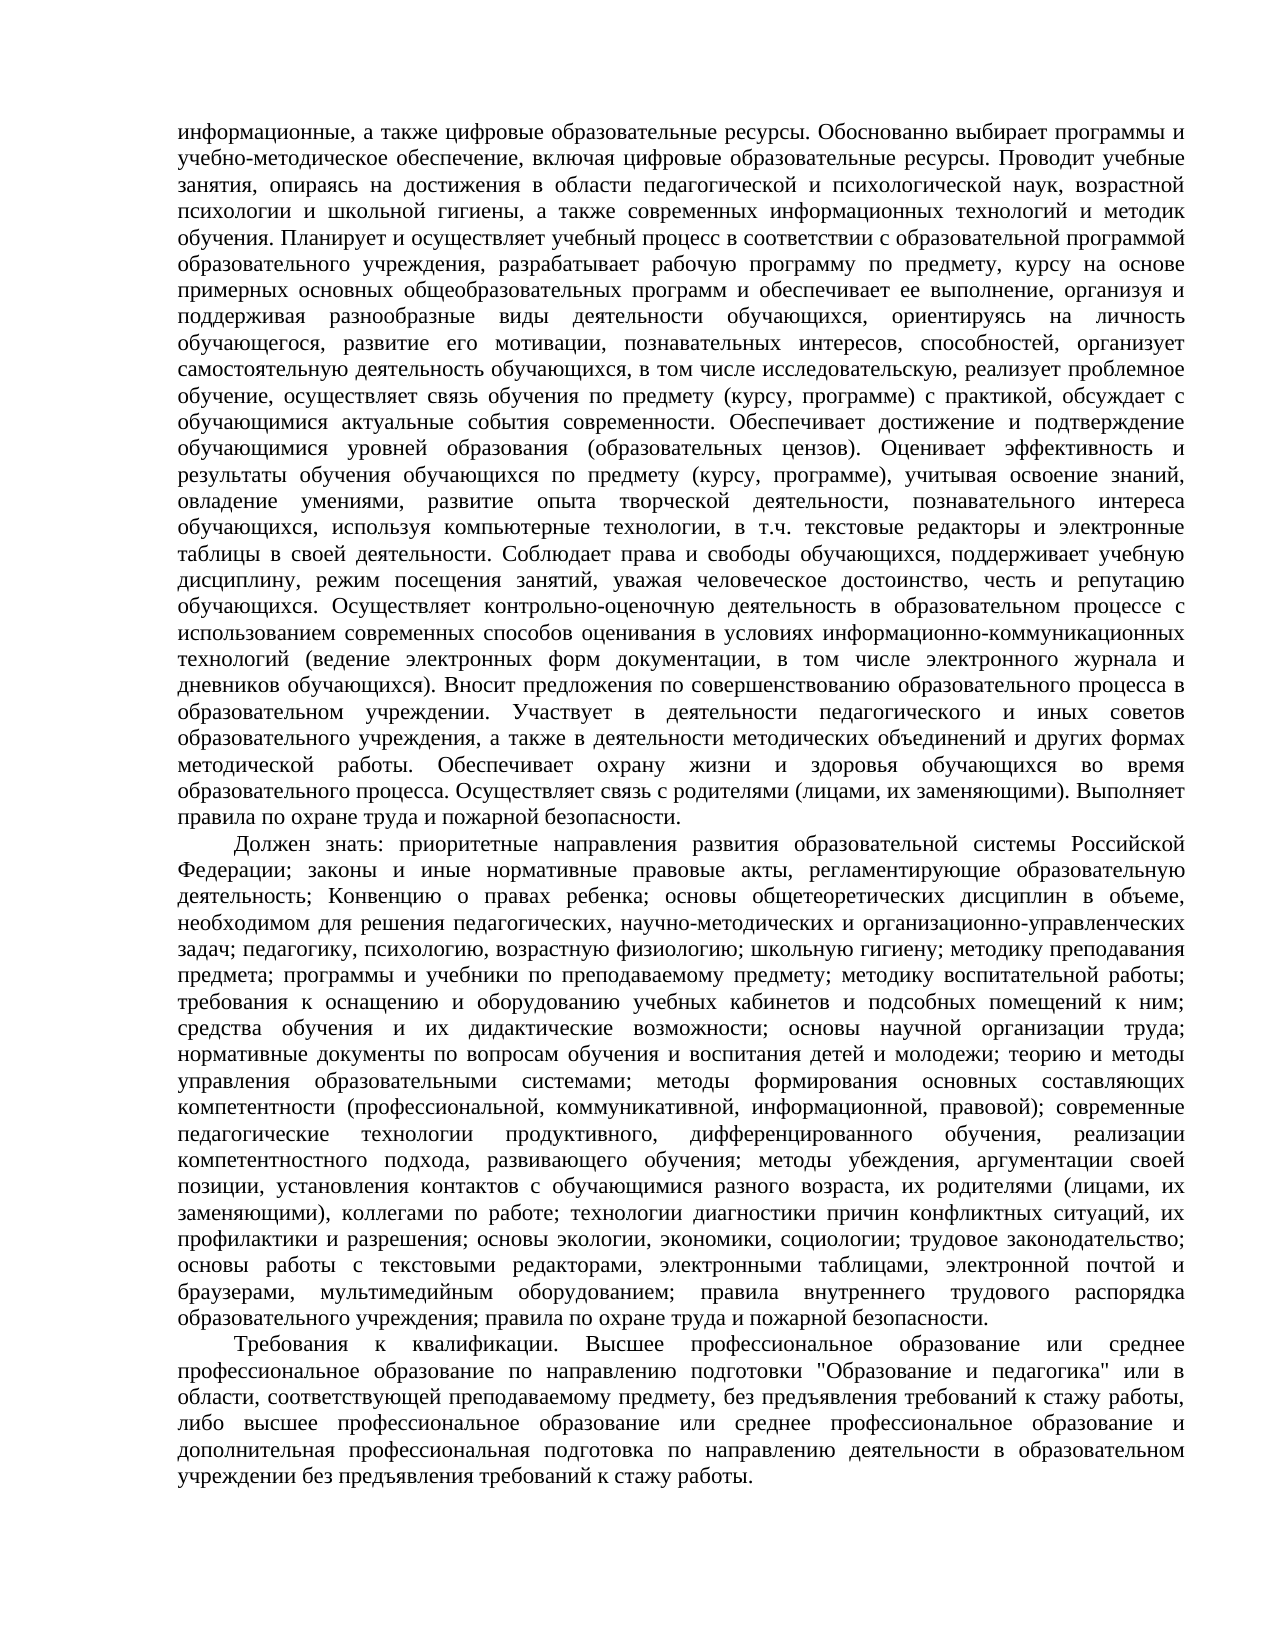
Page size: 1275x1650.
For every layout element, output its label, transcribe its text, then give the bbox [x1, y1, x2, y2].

text Требования к квалификации. Высшее профессиональное образование или среднее профессиональное образование по направлению подготовки "Образование и педагогика" или в области, соответствующей преподаваемому предмету, без предъявления требований к стажу работы, либо высшее профессиональное образование или среднее профессиональное образование и дополнительная профессиональная подготовка по направлению деятельности в образовательном учреждении без предъявления требований к стажу работы. [177, 1330, 1186, 1488]
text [177, 118, 1186, 830]
text Должен знать: приоритетные направления развития образовательной системы Российской Федерации; законы и иные нормативные правовые акты, регламентирующие образовательную деятельность; Конвенцию о правах ребенка; основы общетеоретических дисциплин в объеме, необходимом для решения педагогических, научно-методических и организационно-управленческих задач; педагогику, психологию, возрастную физиологию; школьную гигиену; методику преподавания предмета; программы и учебники по преподаваемому предмету; методику воспитательной работы; требования к оснащению и оборудованию учебных кабинетов и подсобных помещений к ним; средства обучения и их дидактические возможности; основы научной организации труда; нормативные документы по вопросам обучения и воспитания детей и молодежи; теорию и методы управления образовательными системами; методы формирования основных составляющих компетентности (профессиональной, коммуникативной, информационной, правовой); современные педагогические технологии продуктивного, дифференцированного обучения, реализации компетентностного подхода, развивающего обучения; методы убеждения, аргументации своей позиции, установления контактов с обучающимися разного возраста, их родителями (лицами, их заменяющими), коллегами по работе; технологии диагностики причин конфликтных ситуаций, их профилактики и разрешения; основы экологии, экономики, социологии; трудовое законодательство; основы работы с текстовыми редакторами, электронными таблицами, электронной почтой и браузерами, мультимедийным оборудованием; правила внутреннего трудового распорядка образовательного учреждения; правила по охране труда и пожарной безопасности. [177, 830, 1186, 1330]
